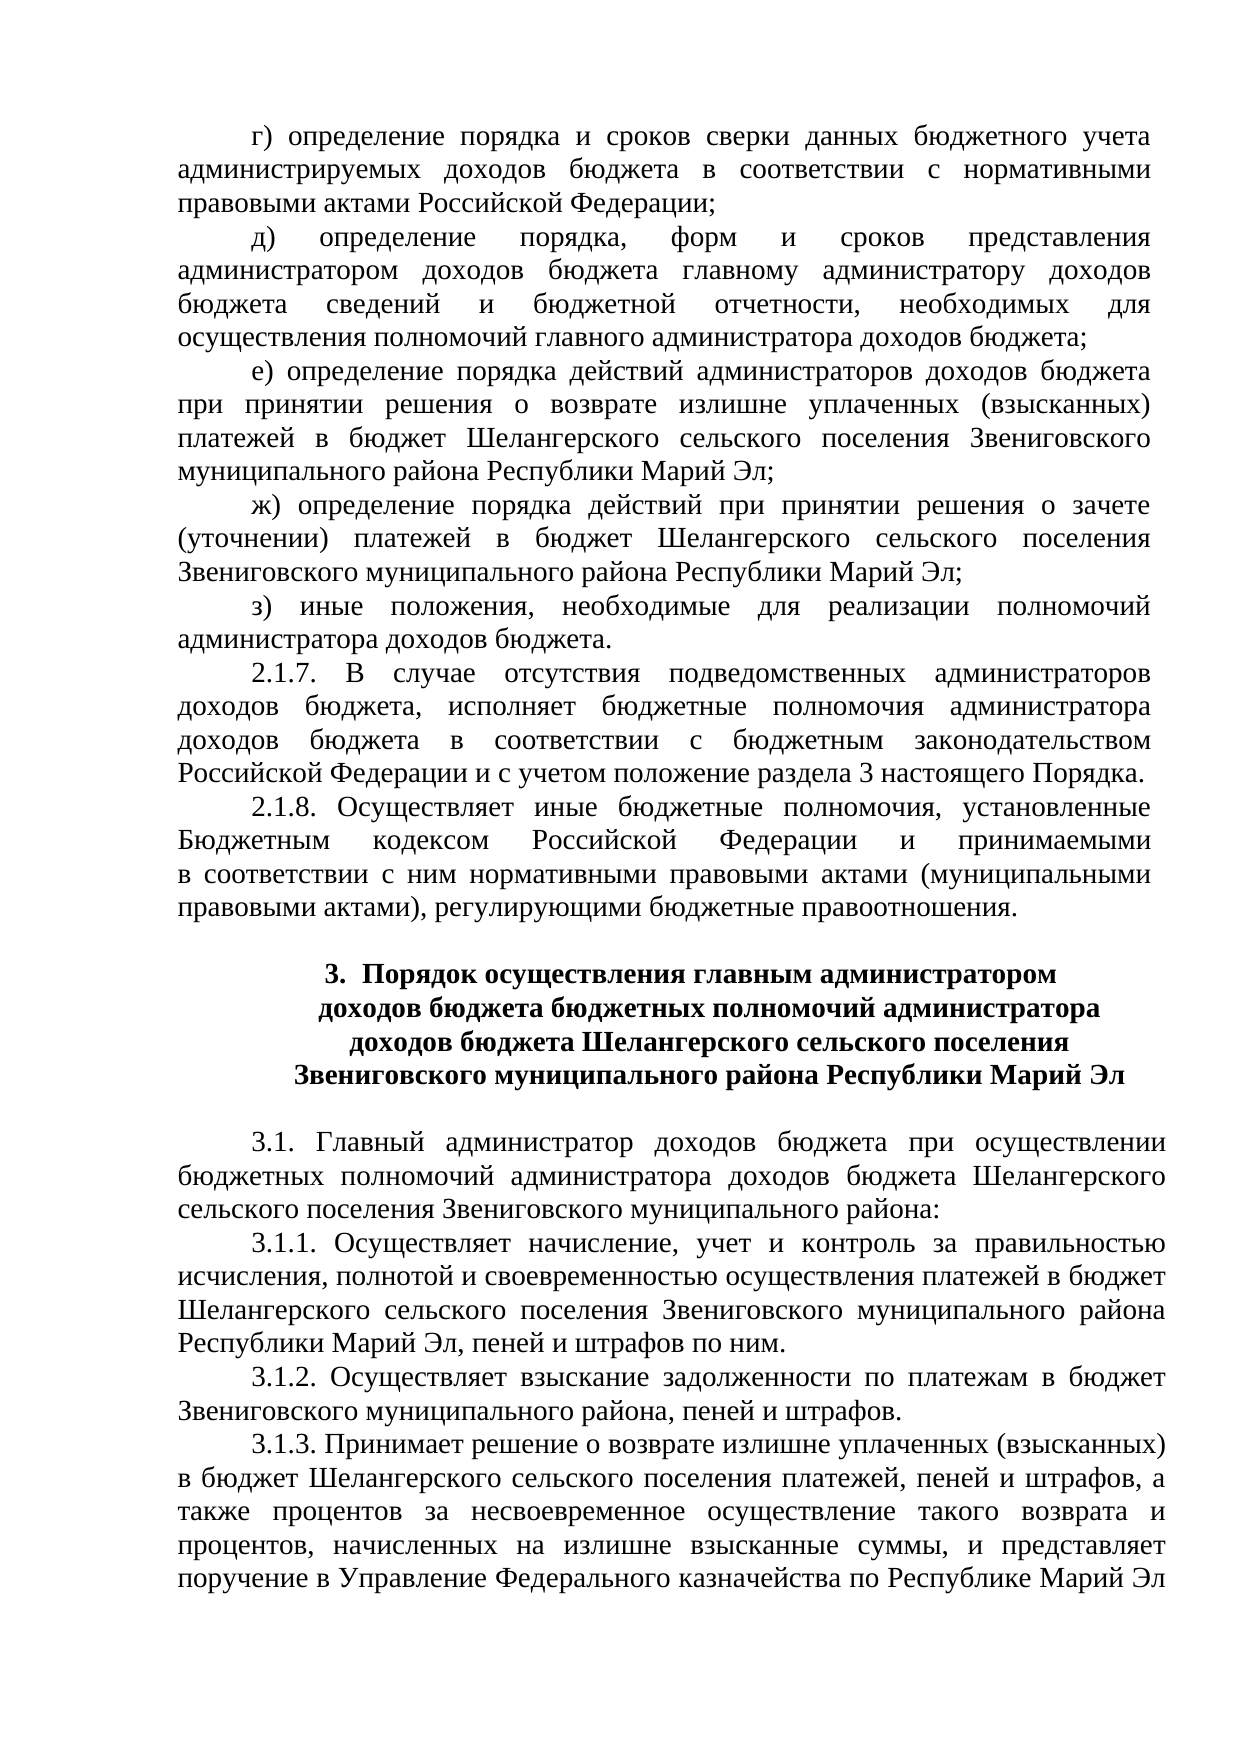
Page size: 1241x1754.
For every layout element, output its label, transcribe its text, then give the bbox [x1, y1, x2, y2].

text з) иные положения, необходимые для реализации полномочий администратора доходов бюджета. [177, 588, 1152, 655]
text 2.1.7. В случае отсутствия подведомственных администраторов доходов бюджета, исполняет бюджетные полномочия администратора доходов бюджета в соответствии с бюджетным законодательством Российской Федерации и с учетом положение раздела 3 настоящего Порядка. [177, 655, 1152, 789]
text доходов бюджета бюджетных полномочий администратора [252, 990, 1167, 1024]
text д) определение порядка, форм и сроков представления администратором доходов бюджета главному администратору доходов бюджета сведений и бюджетной отчетности, необходимых для осуществления полномочий главного администратора доходов бюджета; [177, 219, 1152, 353]
text ж) определение порядка действий при принятии решения о зачете (уточнении) платежей в бюджет Шелангерского сельского поселения Звениговского муниципального района Республики Марий Эл; [177, 487, 1152, 588]
list Порядок осуществления главным администратором [215, 957, 1167, 990]
text доходов бюджета Шелангерского сельского поселения Звениговского муниципального района Республики Марий Эл [252, 1024, 1167, 1091]
text 3.1. Главный администратор доходов бюджета при осуществлении бюджетных полномочий администратора доходов бюджета Шелангерского сельского поселения Звениговского муниципального района: [177, 1124, 1167, 1225]
text 2.1.8. Осуществляет иные бюджетные полномочия, установленные Бюджетным кодексом Российской Федерации и принимаемыми в соответствии с ним нормативными правовыми актами (муниципальными правовыми актами), регулирующими бюджетные правоотношения. [177, 789, 1152, 923]
text г) определение порядка и сроков сверки данных бюджетного учета администрируемых доходов бюджета в соответствии с нормативными правовыми актами Российской Федерации; [177, 118, 1152, 219]
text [177, 1426, 1167, 1594]
text 3.1.2. Осуществляет взыскание задолженности по платежам в бюджет Звениговского муниципального района, пеней и штрафов. [177, 1359, 1167, 1426]
text 3.1.1. Осуществляет начисление, учет и контроль за правильностью исчисления, полнотой и своевременностью осуществления платежей в бюджет Шелангерского сельского поселения Звениговского муниципального района Республики Марий Эл, пеней и штрафов по ним. [177, 1225, 1167, 1359]
text е) определение порядка действий администраторов доходов бюджета при принятии решения о возврате излишне уплаченных (взысканных) платежей в бюджет Шелангерского сельского поселения Звениговского муниципального района Республики Марий Эл; [177, 353, 1152, 487]
